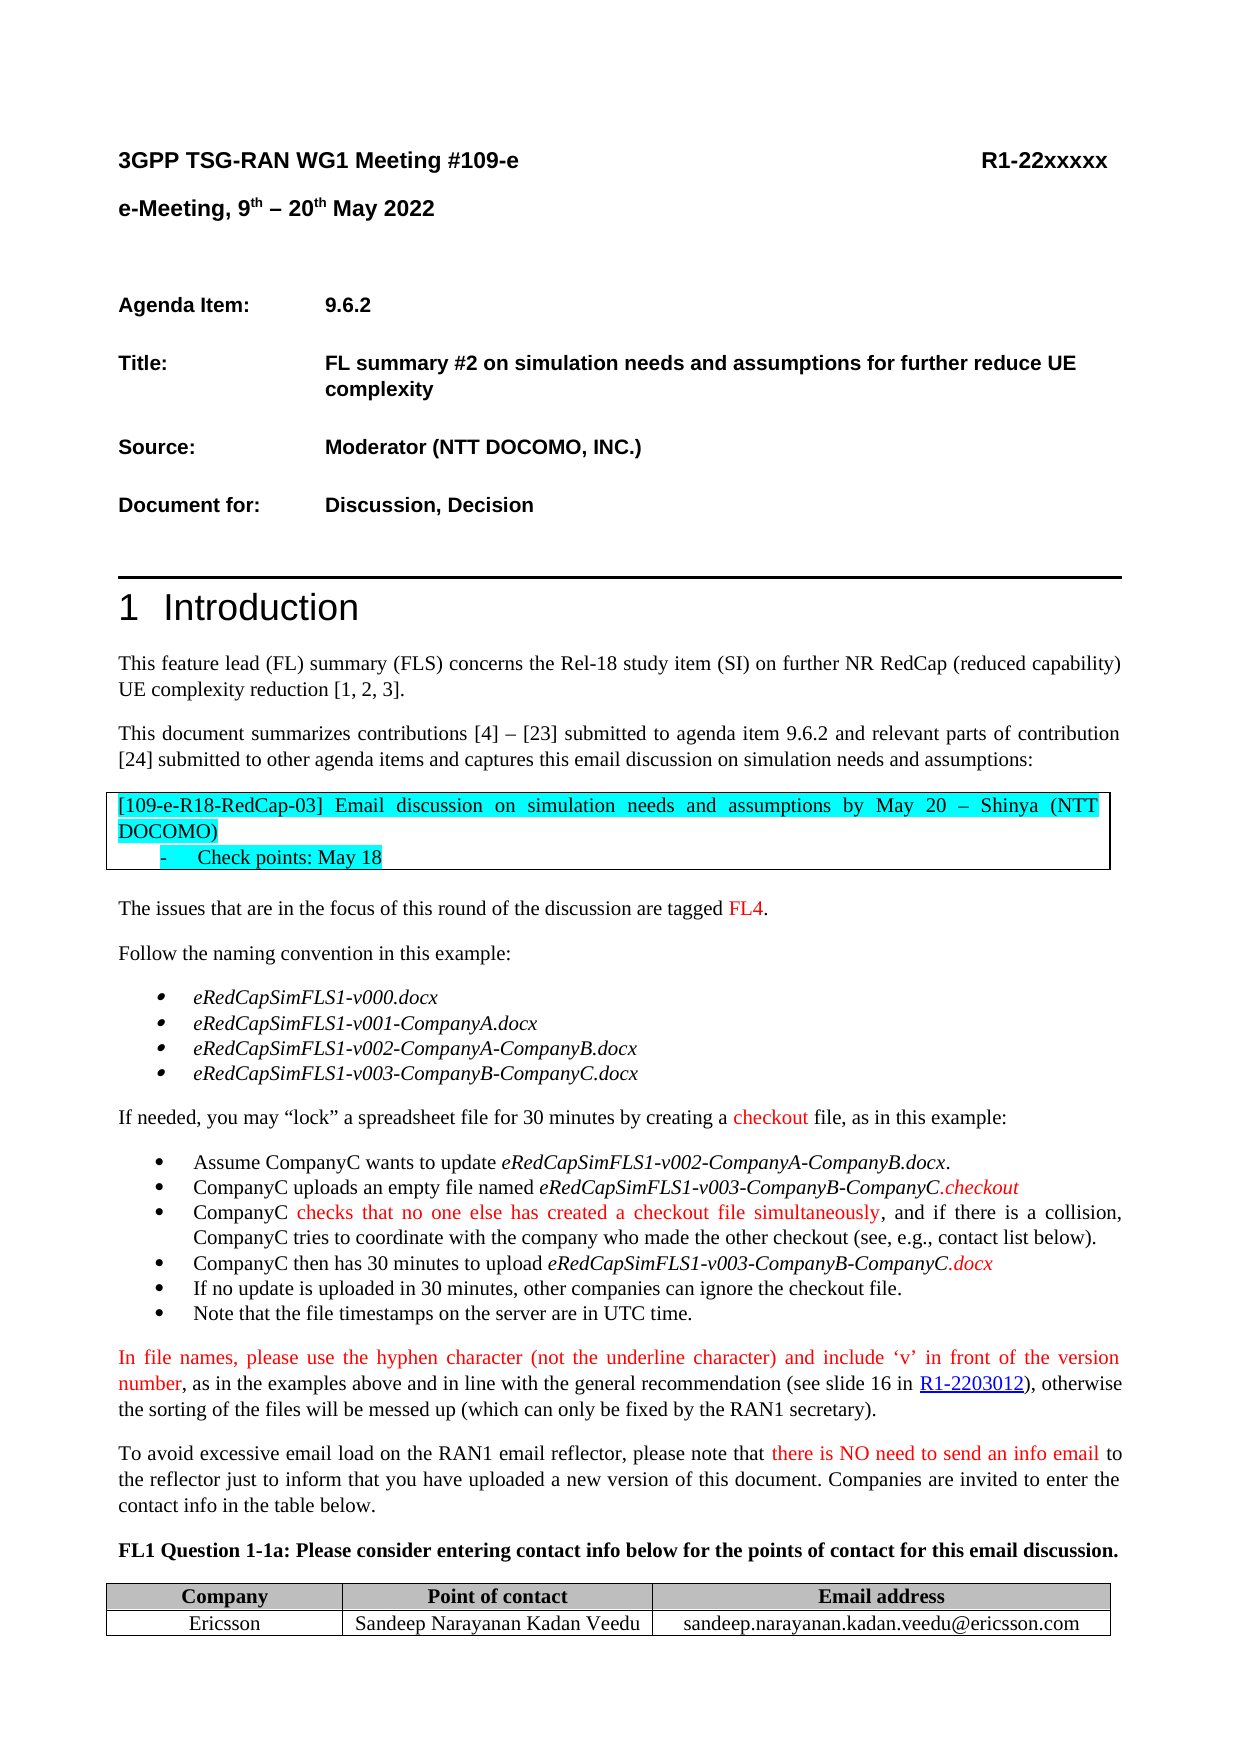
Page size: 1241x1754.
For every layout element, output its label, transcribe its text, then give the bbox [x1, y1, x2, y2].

text If needed, you may “lock” a spreadsheet file for 30 minutes by creating a checkout file, as in this example: [118, 1105, 1122, 1129]
text FL1 Question 1-1a: Please consider entering contact info below for the points of contact for this email discussion. [118, 1538, 1122, 1562]
text In file names, please use the hyphen character (not the underline character) and include ‘v’ in front of the version number, as in the examples above and in line with the general recommendation (see slide 16 in R1-2203012), otherwise the sorting of the files will be messed up (which can only be fixed by the RAN1 secretary). [118, 1345, 1122, 1421]
list Note that the file timestamps on the server are in UTC time. [156, 1301, 1122, 1325]
table_header [109-e-R18-RedCap-03] Email discussion on simulation needs and assumptions by May 20 – Shinya (NTT DOCOMO) Check points: May 18 [107, 793, 1109, 869]
table_header Email address [653, 1584, 1110, 1609]
list CompanyC uploads an empty file named eRedCapSimFLS1-v003-CompanyB-CompanyC.checkout [156, 1175, 1122, 1199]
text Agenda Item: 9.6.2 [118, 293, 1122, 343]
table_header Company [107, 1584, 342, 1609]
text This document summarizes contributions [4] – [23] submitted to agenda item 9.6.2 and relevant parts of contribution [24] submitted to other agenda items and captures this email discussion on simulation needs and assumptions: [118, 721, 1122, 771]
text Follow the naming convention in this example: [118, 941, 1122, 965]
list CompanyC then has 30 minutes to upload eRedCapSimFLS1-v003-CompanyB-CompanyC.docx [156, 1250, 1122, 1274]
table_header Point of contact [343, 1584, 652, 1609]
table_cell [343, 1611, 652, 1635]
list eRedCapSimFLS1-v002-CompanyA-CompanyB.docx [156, 1036, 1122, 1060]
subtitle 1 Introduction [118, 579, 1122, 628]
list eRedCapSimFLS1-v001-CompanyA.docx [156, 1011, 1122, 1034]
text e-Meeting, 9th – 20th May 2022 [118, 195, 1122, 273]
text To avoid excessive email load on the RAN1 email reflector, please note that there is NO need to send an info email to the reflector just to inform that you have uploaded a new version of this document. Companies are invited to enter the contact info in the table below. [118, 1441, 1122, 1517]
text This feature lead (FL) summary (FLS) concerns the Rel-18 study item (SI) on further NR RedCap (reduced capability) UE complexity reduction [1, 2, 3]. [118, 651, 1122, 701]
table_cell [653, 1611, 1110, 1635]
text Title: FL summary #2 on simulation needs and assumptions for further reduce UE complexity [118, 351, 1122, 427]
list If no update is uploaded in 30 minutes, other companies can ignore the checkout file. [156, 1276, 1122, 1300]
list CompanyC checks that no one else has created a checkout file simultaneously, and if there is a collision, CompanyC tries to coordinate with the company who made the other checkout (see, e.g., contact list below). [156, 1200, 1122, 1249]
text 3GPP TSG-RAN WG1 Meeting #109-e R1-22xxxxx [118, 147, 1122, 174]
table_cell Ericsson [107, 1611, 342, 1635]
list eRedCapSimFLS1-v000.docx [156, 985, 1122, 1009]
text The issues that are in the focus of this round of the discussion are tagged FL4. [118, 870, 1122, 920]
list eRedCapSimFLS1-v003-CompanyB-CompanyC.docx [156, 1061, 1122, 1085]
text Document for: Discussion, Decision [118, 493, 1122, 517]
text Source: Moderator (NTT DOCOMO, INC.) [118, 435, 1122, 485]
list Assume CompanyC wants to update eRedCapSimFLS1-v002-CompanyA-CompanyB.docx. [156, 1149, 1122, 1174]
